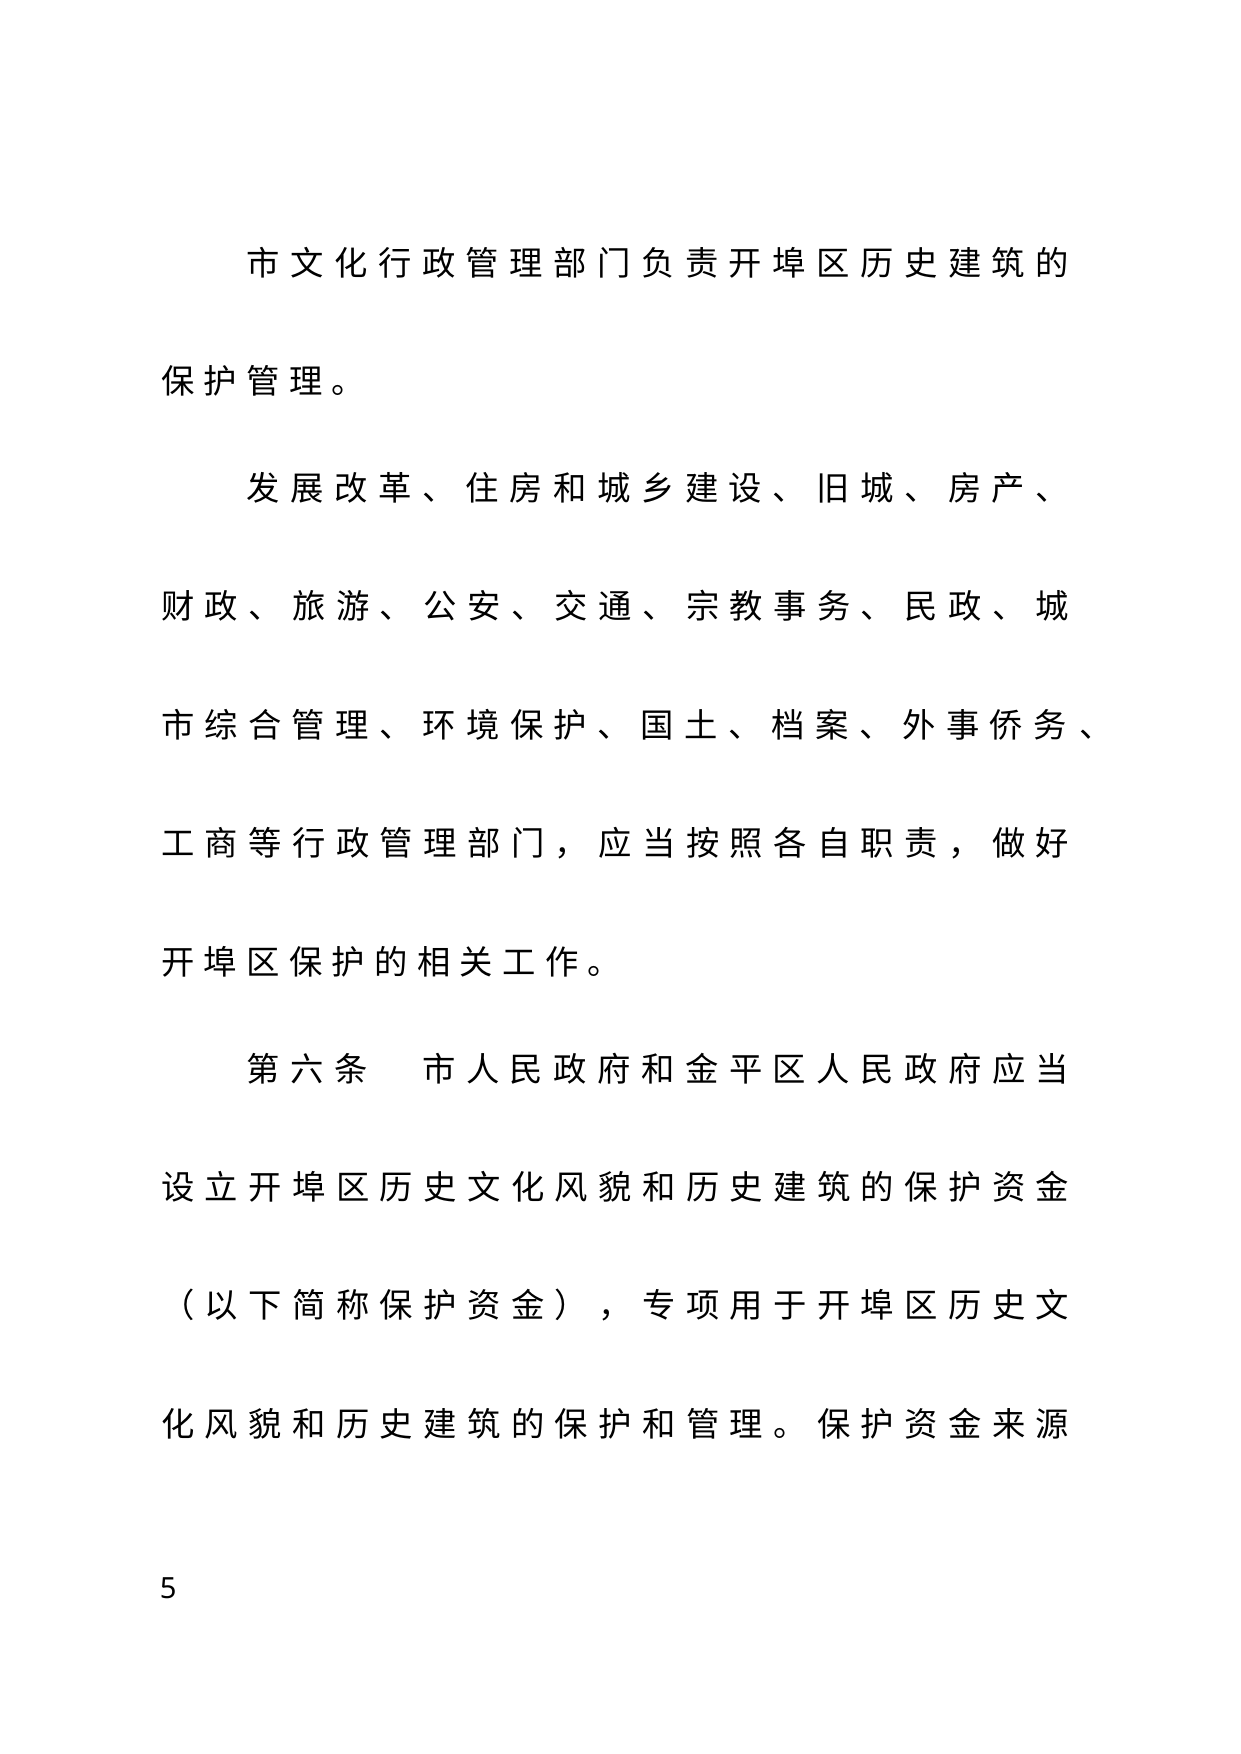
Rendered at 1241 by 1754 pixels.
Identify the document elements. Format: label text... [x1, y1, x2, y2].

text 发展改革、住房和城乡建设、旧城、房产、财政、旅游、公安、交通、宗教事务、民政、城市综合管理、环境保护、国土、档案、外事侨务、工商等行政管理部门，应当按照各自职责，做好开埠区保护的相关工作。 [161, 439, 1079, 1007]
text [161, 1019, 1079, 1469]
text 市文化行政管理部门负责开埠区历史建筑的保护管理。 [161, 213, 1079, 427]
